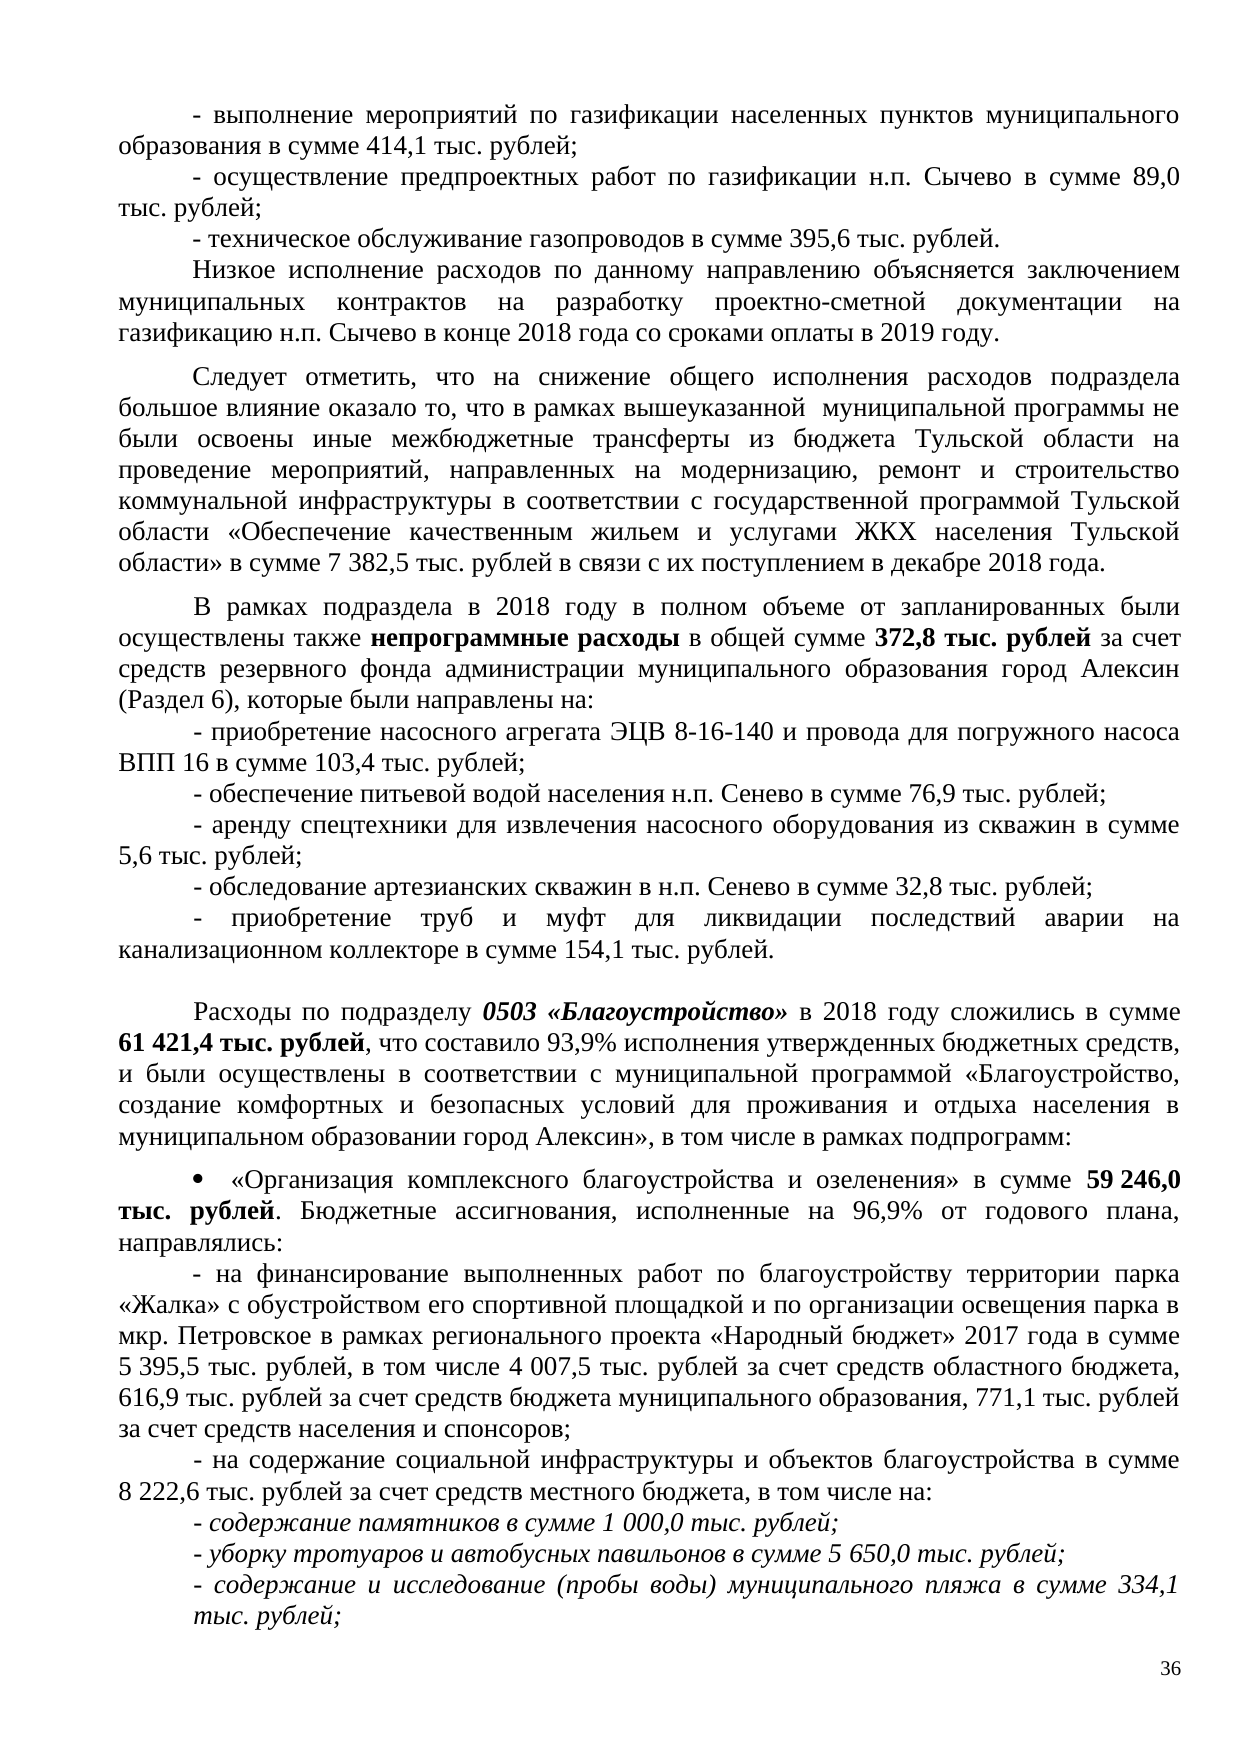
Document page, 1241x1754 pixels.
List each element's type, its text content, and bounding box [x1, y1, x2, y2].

text - содержание памятников в сумме 1 000,0 тыс. рублей; [193, 1506, 1181, 1537]
text - аренду спецтехники для извлечения насосного оборудования из скважин в сумме 5,6 тыс. рублей; [118, 808, 1181, 870]
text - на содержание социальной инфраструктуры и объектов благоустройства в сумме 8 222,6 тыс. рублей за счет средств местного бюджета, в том числе на: [118, 1444, 1181, 1506]
text - на финансирование выполненных работ по благоустройству территории парка «Жалка» с обустройством его спортивной площадкой и по организации освещения парка в мкр. Петровское в рамках регионального проекта «Народный бюджет» 2017 года в сумме 5 395,5 тыс. рублей, в том числе 4 007,5 тыс. рублей за счет средств областного бюджета, 616,9 тыс. рублей за счет средств бюджета муниципального образования, 771,1 тыс. рублей за счет средств населения и спонсоров; [118, 1257, 1181, 1444]
text В рамках подраздела в 2018 году в полном объеме от запланированных были осуществлены также непрограммные расходы в общей сумме 372,8 тыс. рублей за счет средств резервного фонда администрации муниципального образования город Алексин (Раздел 6), которые были направлены на: [118, 590, 1181, 715]
text Расходы по подразделу 0503 «Благоустройство» в 2018 году сложились в сумме 61 421,4 тыс. рублей, что составило 93,9% исполнения утвержденных бюджетных средств, и были осуществлены в соответствии с муниципальной программой «Благоустройство, создание комфортных и безопасных условий для проживания и отдыха населения в муниципальном образовании город Алексин», в том числе в рамках подпрограмм: [118, 995, 1181, 1151]
text - осуществление предпроектных работ по газификации н.п. Сычево в сумме 89,0 тыс. рублей; [118, 160, 1181, 222]
text - техническое обслуживание газопроводов в сумме 395,6 тыс. рублей. [118, 222, 1181, 254]
text - приобретение насосного агрегата ЭЦВ 8-16-140 и провода для погружного насоса ВПП 16 в сумме 103,4 тыс. рублей; [118, 715, 1181, 777]
text - обеспечение питьевой водой населения н.п. Сенево в сумме 76,9 тыс. рублей; [118, 777, 1181, 808]
text - обследование артезианских скважин в н.п. Сенево в сумме 32,8 тыс. рублей; [118, 870, 1181, 902]
list «Организация комплексного благоустройства и озеленения» в сумме 59 246,0 тыс. рублей. Бюджетные ассигнования, исполненные на 96,9% от годового плана, направлялись: [118, 1163, 1181, 1257]
text - содержание и исследование (пробы воды) муниципального пляжа в сумме 334,1 тыс. рублей; [193, 1568, 1181, 1631]
text - уборку тротуаров и автобусных павильонов в сумме 5 650,0 тыс. рублей; [193, 1537, 1181, 1568]
text - выполнение мероприятий по газификации населенных пунктов муниципального образования в сумме 414,1 тыс. рублей; [118, 98, 1181, 160]
text Низкое исполнение расходов по данному направлению объясняется заключением муниципальных контрактов на разработку проектно-сметной документации на газификацию н.п. Сычево в конце 2018 года со сроками оплаты в 2019 году. [118, 254, 1181, 347]
text - приобретение труб и муфт для ликвидации последствий аварии на канализационном коллекторе в сумме 154,1 тыс. рублей. [118, 902, 1181, 964]
text Следует отметить, что на снижение общего исполнения расходов подраздела большое влияние оказало то, что в рамках вышеуказанной муниципальной программы не были освоены иные межбюджетные трансферты из бюджета Тульской области на проведение мероприятий, направленных на модернизацию, ремонт и строительство коммунальной инфраструктуры в соответствии с государственной программой Тульской области «Обеспечение качественным жильем и услугами ЖКХ населения Тульской области» в сумме 7 382,5 тыс. рублей в связи с их поступлением в декабре 2018 года. [118, 359, 1181, 578]
